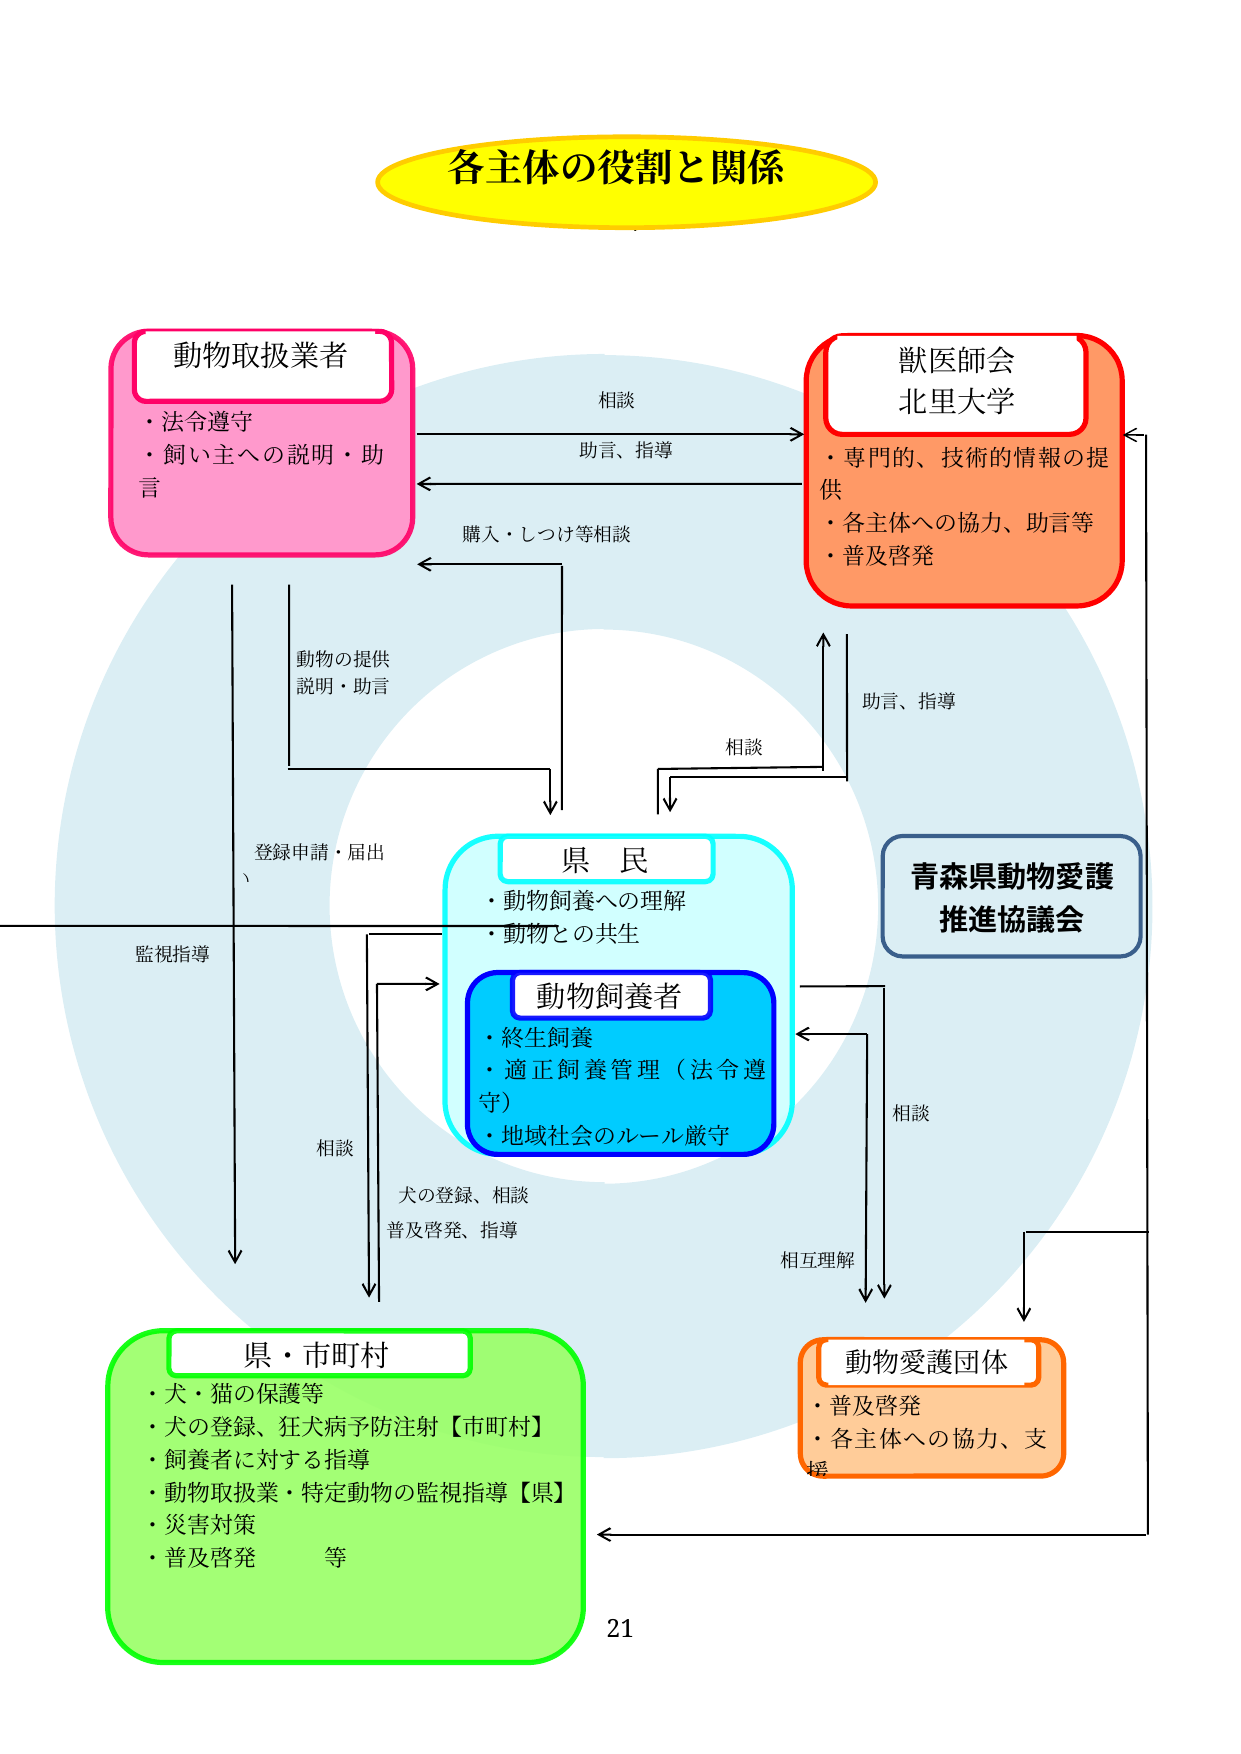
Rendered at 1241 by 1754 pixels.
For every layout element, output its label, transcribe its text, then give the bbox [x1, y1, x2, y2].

text －４ [118, 198, 1122, 243]
